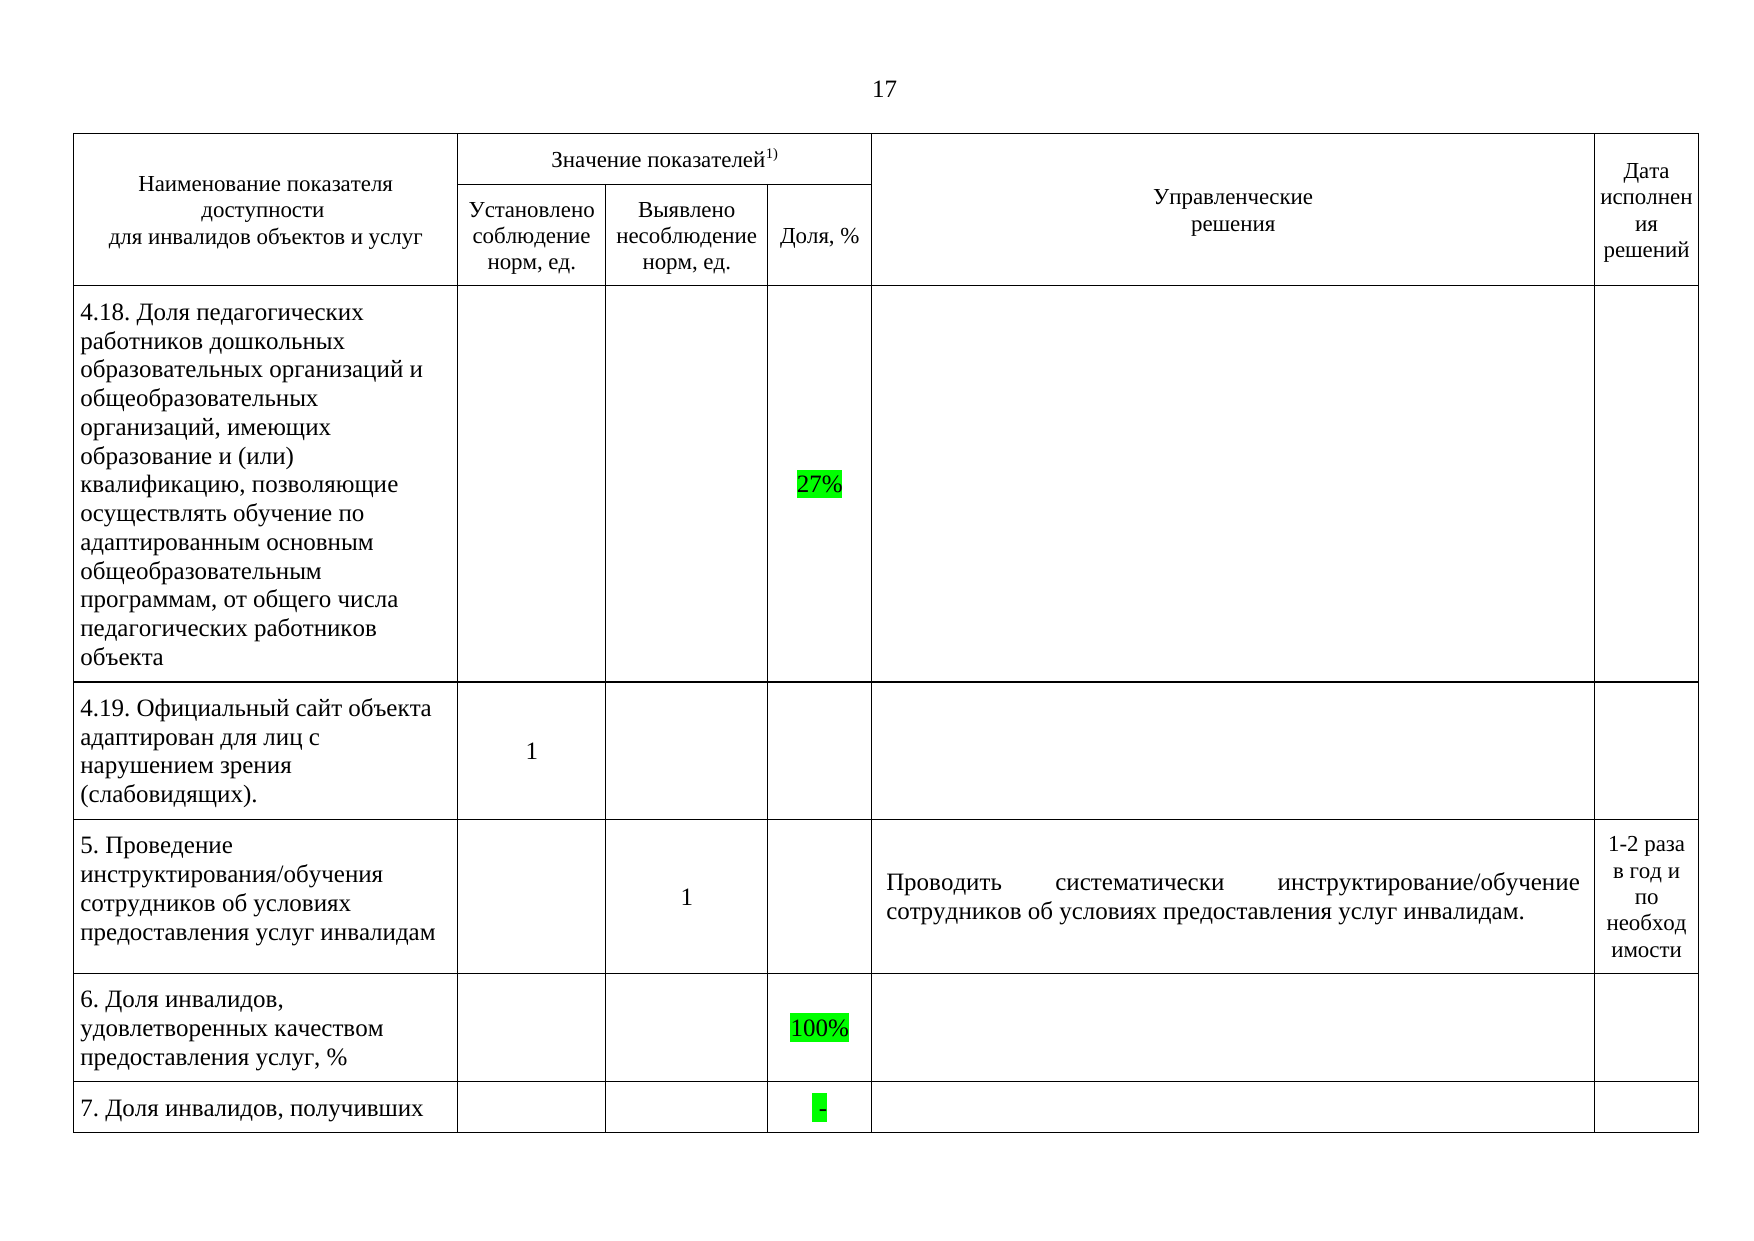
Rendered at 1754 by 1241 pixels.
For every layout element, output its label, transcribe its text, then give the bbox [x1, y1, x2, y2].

table_header Наименование показателя доступности для инвалидов объектов и услуг [74, 134, 457, 285]
table_cell [872, 974, 1594, 1081]
table_cell [606, 1082, 767, 1132]
table_cell 1 [458, 683, 605, 819]
table_cell 4.18. Доля педагогических работников дошкольных образовательных организаций и общеобразовательных организаций, имеющих образование и (или) квалификацию, позволяющие осуществлять обучение по адаптированным основным общеобразовательным программам, от общего числа педагогических работников объекта [74, 286, 457, 681]
table_cell [768, 683, 871, 819]
table_cell 1 [606, 820, 767, 973]
table_cell [872, 1082, 1594, 1132]
table_cell [606, 974, 767, 1081]
table_header Значение показателей1) [458, 134, 871, 184]
table_cell Установлено соблюдение норм, ед. [458, 185, 605, 285]
table_cell Выявлено несоблюдение норм, ед. [606, 185, 767, 285]
table_cell 100% [768, 974, 871, 1081]
table_cell [458, 286, 605, 681]
table_cell [458, 1082, 605, 1132]
table_header Управленческие решения [872, 134, 1594, 285]
table_cell [458, 974, 605, 1081]
table_cell Проводить систематически инструктирование/обучение сотрудников об условиях предоставления услуг инвалидам. [872, 820, 1594, 973]
table_cell - [768, 1082, 871, 1132]
table_cell 1-2 раза в год и по необходимости [1595, 820, 1698, 973]
table_header Дата исполнения решений [1595, 134, 1698, 285]
table_cell 27% [768, 286, 871, 681]
table_cell [872, 286, 1594, 681]
table_cell [606, 286, 767, 681]
table_cell 6. Доля инвалидов, удовлетворенных качеством предоставления услуг, % [74, 974, 457, 1081]
table_cell [1595, 1082, 1698, 1132]
table_cell [1595, 683, 1698, 819]
table_cell [458, 820, 605, 973]
table_cell [1595, 286, 1698, 681]
table_cell [768, 820, 871, 973]
table_cell [872, 683, 1594, 819]
table_cell [606, 683, 767, 819]
table_cell Доля, % [768, 185, 871, 285]
table_cell 5. Проведение инструктирования/обучения сотрудников об условиях предоставления услуг инвалидам [74, 820, 457, 973]
table_cell [1595, 974, 1698, 1081]
table_cell 4.19. Официальный сайт объекта адаптирован для лиц с нарушением зрения (слабовидящих). [74, 683, 457, 819]
